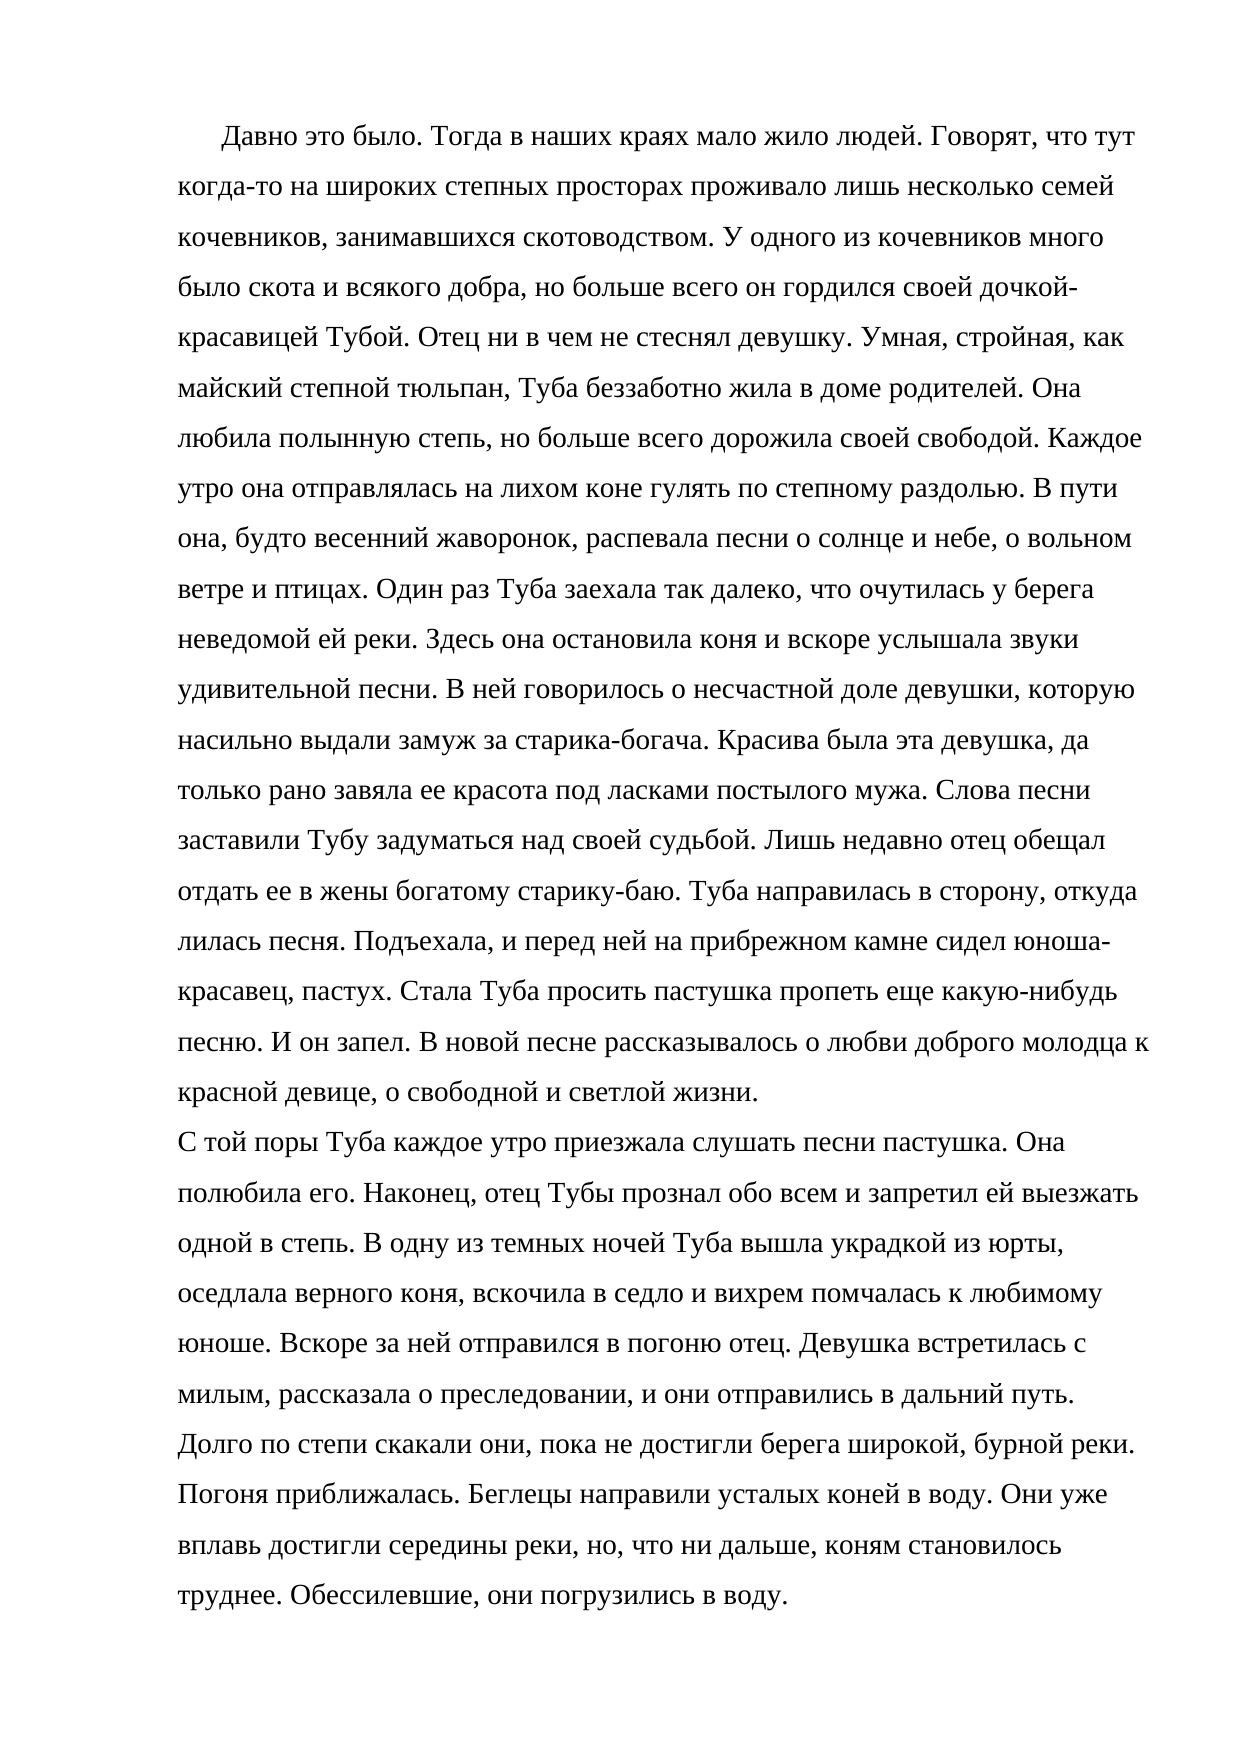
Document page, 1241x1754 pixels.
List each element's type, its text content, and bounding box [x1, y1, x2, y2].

text Давно это было. Тогда в наших краях мало жило людей. Говорят, что тут когда-то на широких степных просторах проживало лишь несколько семей кочевников, занимавшихся скотоводством. У одного из кочевников много было скота и всякого добра, но больше всего он гордился своей дочкой-красавицей Тубой. Отец ни в чем не стеснял девушку. Умная, стройная, как майский степной тюльпан, Туба беззаботно жила в доме родителей. Она любила полынную степь, но больше всего дорожила своей свободой. Каждое утро она отправлялась на лихом коне гулять по степному раздолью. В пути она, будто весенний жаворонок, распевала песни о солнце и небе, о вольном ветре и птицах. Один раз Туба заехала так далеко, что очутилась у берега неведомой ей реки. Здесь она остановила коня и вскоре услышала звуки удивительной песни. В ней говорилось о несчастной доле девушки, которую насильно выдали замуж за старика-богача. Красива была эта девушка, да только рано завяла ее красота под ласками постылого мужа. Слова песни заставили Тубу задуматься над своей судьбой. Лишь недавно отец обещал отдать ее в жены богатому старику-баю. Туба направилась в сторону, откуда лилась песня. Подъехала, и перед ней на прибрежном камне сидел юноша-красавец, пастух. Стала Туба просить пастушка пропеть еще какую-нибудь песню. И он запел. В новой песне рассказывалось о любви доброго молодца к красной девице, о свободной и светлой жизни. [177, 118, 1152, 1108]
text С той поры Туба каждое утро приезжала слушать песни пастушка. Она полюбила его. Наконец, отец Тубы прознал обо всем и запретил ей выезжать одной в степь. В одну из темных ночей Туба вышла украдкой из юрты, оседлала верного коня, вскочила в седло и вихрем помчалась к любимому юноше. Вскоре за ней отправился в погоню отец. Девушка встретилась с милым, рассказала о преследовании, и они отправились в дальний путь. Долго по степи скакали они, пока не достигли берега широкой, бурной реки. Погоня приближалась. Беглецы направили усталых коней в воду. Они уже вплавь достигли середины реки, но, что ни дальше, коням становилось труднее. Обессилевшие, они погрузились в воду. [177, 1124, 1152, 1611]
